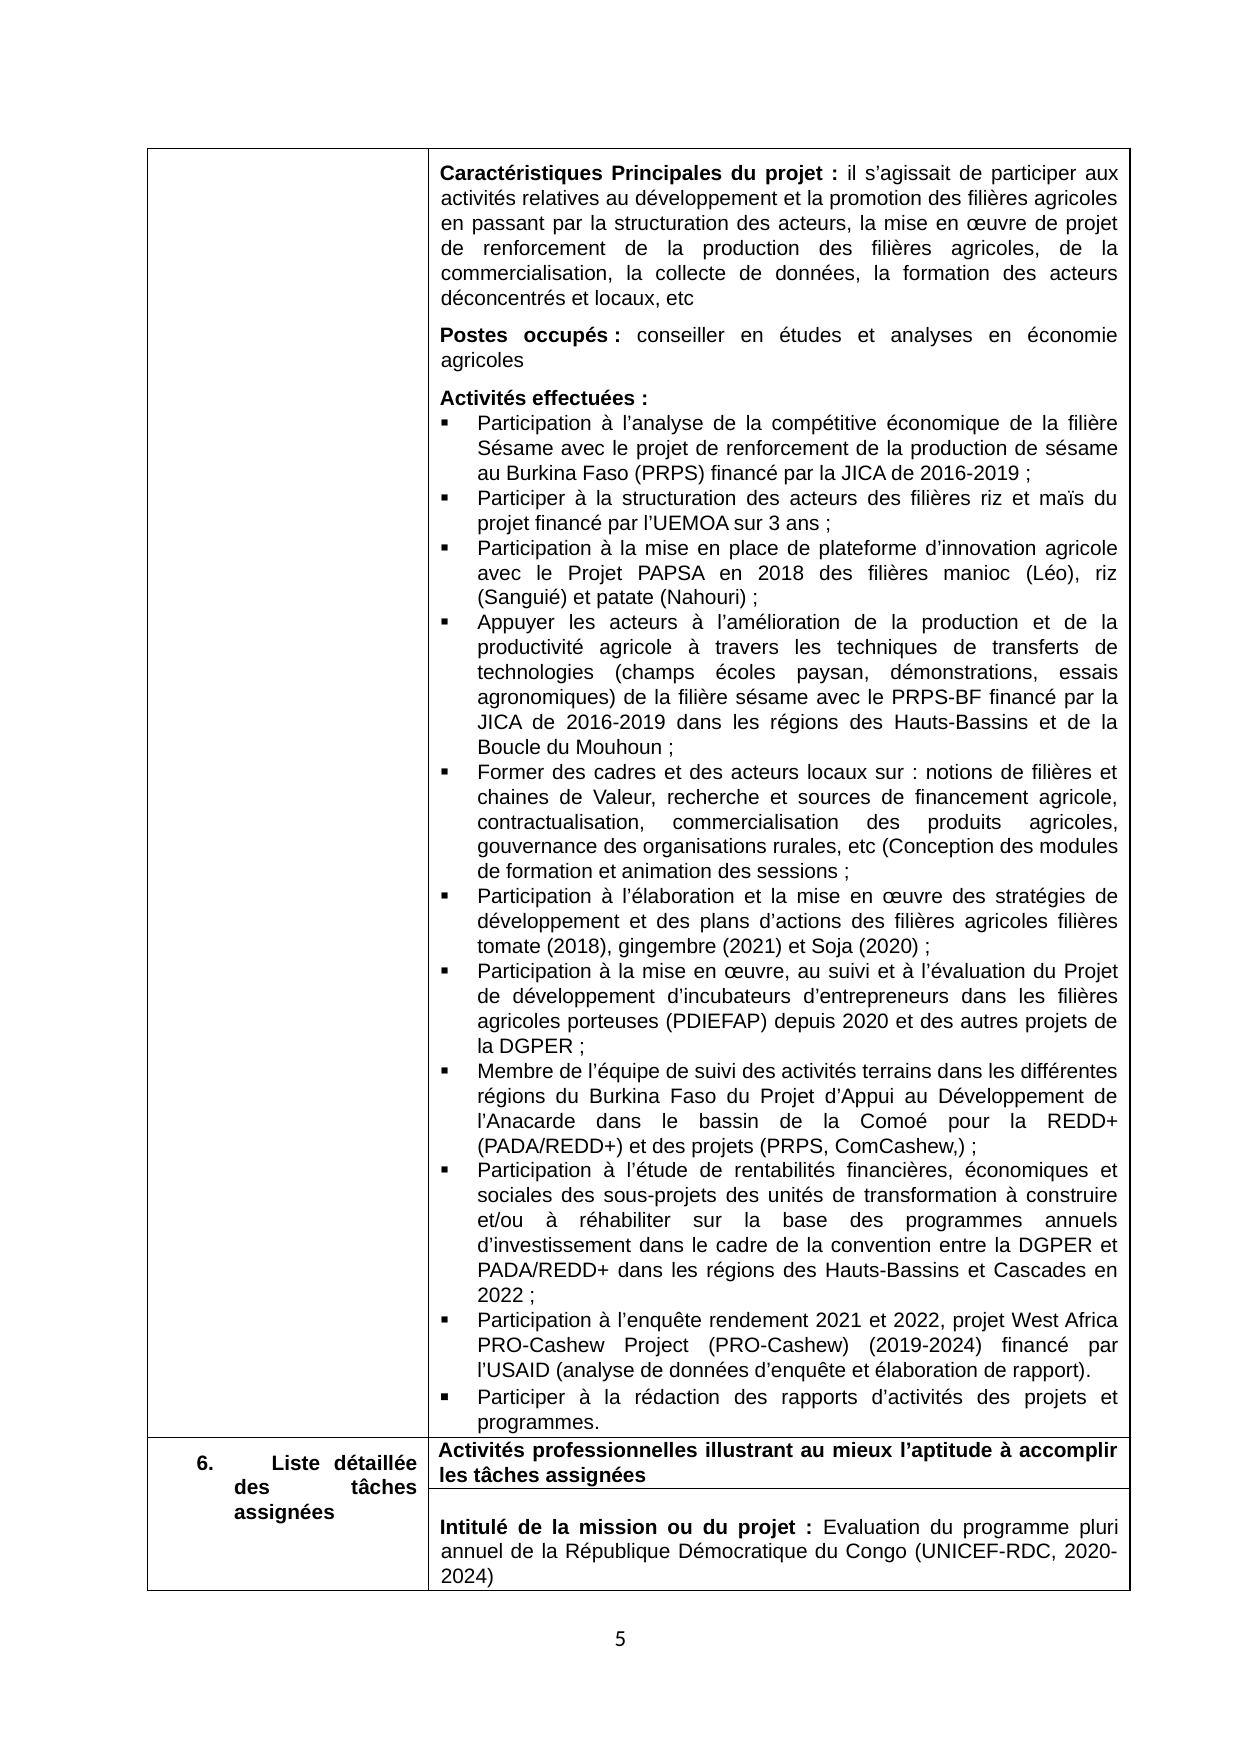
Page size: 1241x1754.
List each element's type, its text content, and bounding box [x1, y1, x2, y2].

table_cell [429, 1489, 1129, 1590]
table_cell Liste détaillée des tâches assignées [148, 1438, 428, 1590]
table_cell Activités professionnelles illustrant au mieux l’aptitude à accomplir les tâches assignées [429, 1438, 1129, 1488]
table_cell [429, 149, 1129, 1437]
